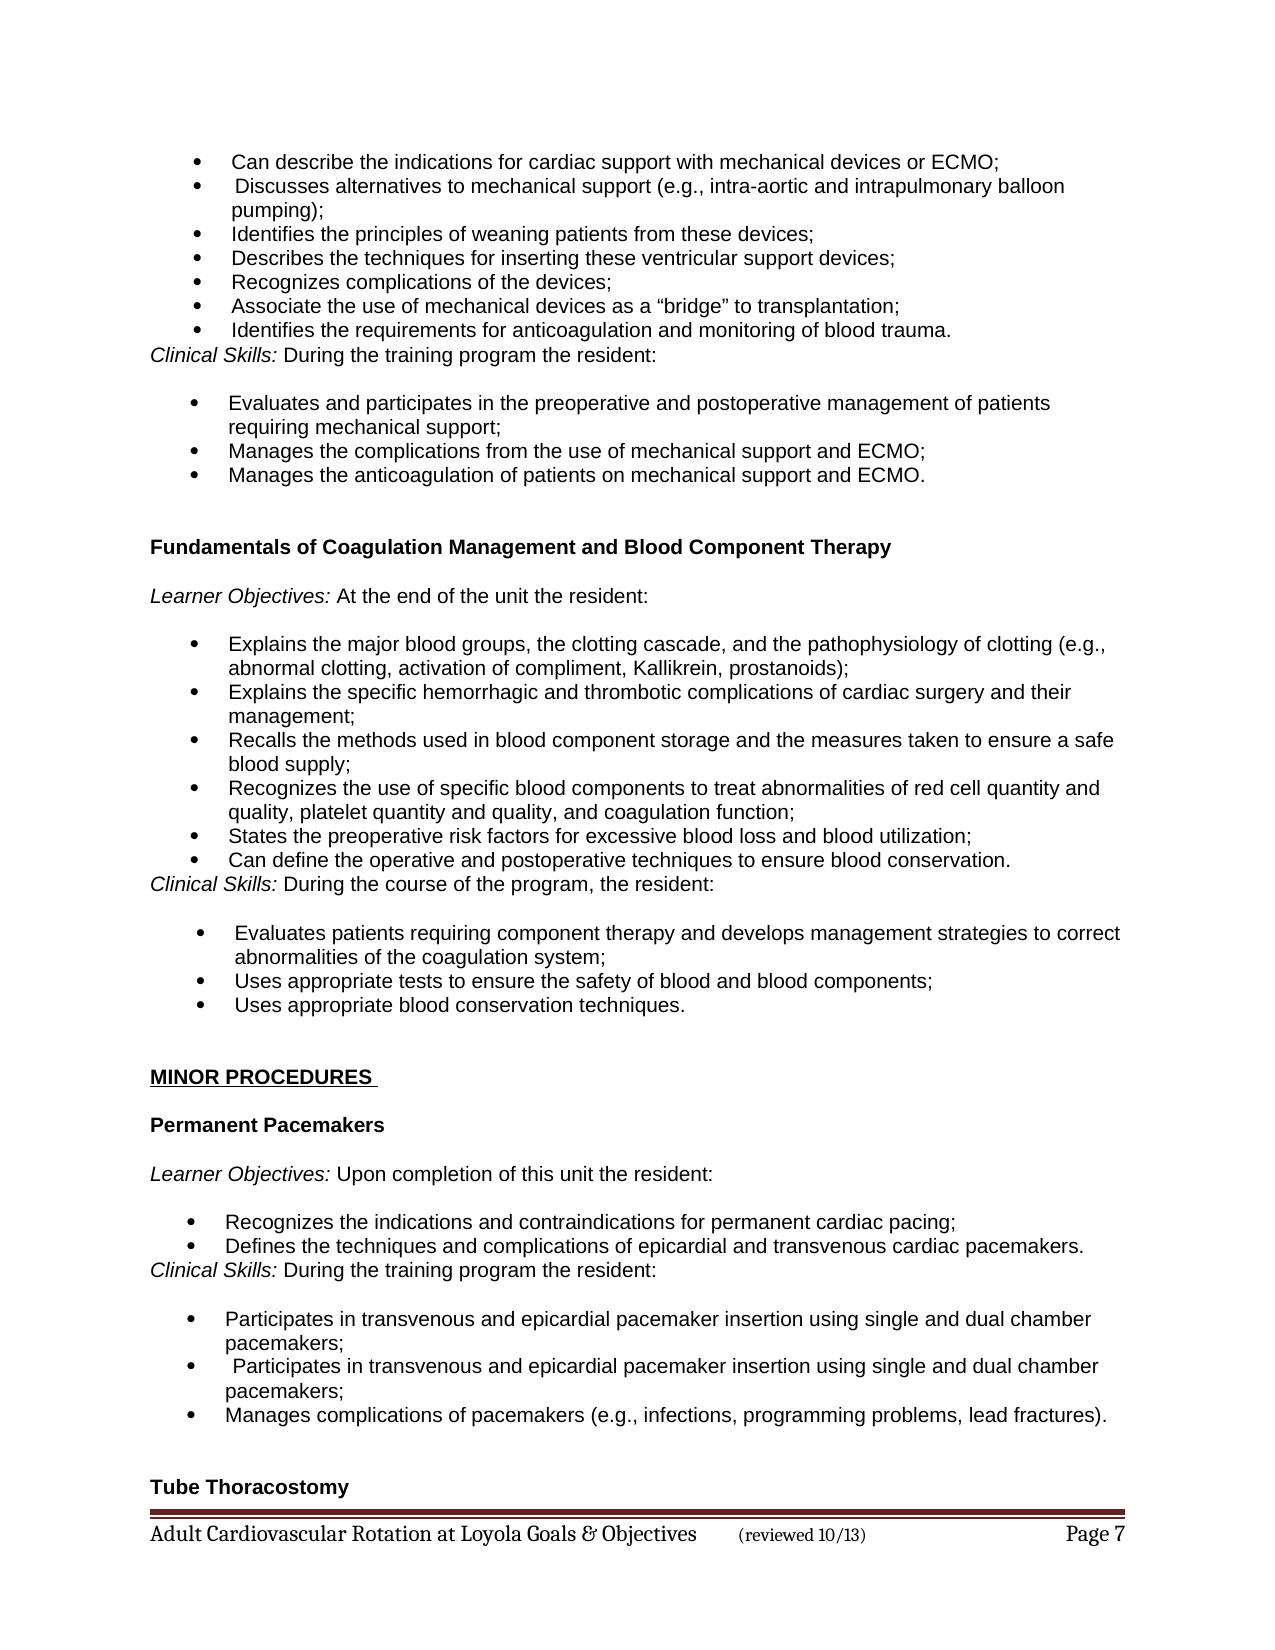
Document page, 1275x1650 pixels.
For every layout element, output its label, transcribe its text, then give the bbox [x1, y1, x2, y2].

list Manages the anticoagulation of patients on mechanical support and ECMO. [191, 463, 1125, 487]
list Recognizes the use of specific blood components to treat abnormalities of red cell quantity and quality, platelet quantity and quality, and coagulation function; [191, 776, 1125, 824]
list Participates in transvenous and epicardial pacemaker insertion using single and dual chamber pacemakers; [187, 1354, 1125, 1402]
list Evaluates patients requiring component therapy and develops management strategies to correct abnormalities of the coagulation system; [197, 920, 1125, 968]
list Can define the operative and postoperative techniques to ensure blood conservation. [191, 848, 1125, 872]
list Explains the specific hemorrhagic and thrombotic complications of cardiac surgery and their management; [191, 680, 1125, 728]
list Recognizes the indications and contraindications for permanent cardiac pacing; [187, 1210, 1125, 1234]
list Manages complications of pacemakers (e.g., infections, programming problems, lead fractures). [187, 1402, 1125, 1426]
list Can describe the indications for cardiac support with mechanical devices or ECMO; [194, 150, 1125, 174]
list States the preoperative risk factors for excessive blood loss and blood utilization; [191, 824, 1125, 848]
list Uses appropriate blood conservation techniques. [197, 992, 1125, 1017]
list Evaluates and participates in the preoperative and postoperative management of patients requiring mechanical support; [191, 391, 1125, 439]
text Learner Objectives: Upon completion of this unit the resident: [150, 1162, 1125, 1186]
list Associate the use of mechanical devices as a “bridge” to transplantation; [194, 294, 1125, 318]
text Clinical Skills: During the course of the program, the resident: [150, 872, 1125, 896]
list Recognizes complications of the devices; [194, 270, 1125, 294]
text Permanent Pacemakers [150, 1113, 1125, 1137]
text Clinical Skills: During the training program the resident: [150, 342, 1125, 366]
list Explains the major blood groups, the clotting cascade, and the pathophysiology of clotting (e.g., abnormal clotting, activation of compliment, Kallikrein, prostanoids); [191, 632, 1125, 680]
text MINOR PROCEDURES [150, 1065, 1125, 1089]
text Tube Thoracostomy [150, 1475, 1125, 1499]
list Manages the complications from the use of mechanical support and ECMO; [191, 439, 1125, 463]
list Describes the techniques for inserting these ventricular support devices; [194, 246, 1125, 270]
list Uses appropriate tests to ensure the safety of blood and blood components; [197, 968, 1125, 992]
list Identifies the requirements for anticoagulation and monitoring of blood trauma. [194, 318, 1125, 342]
text Clinical Skills: During the training program the resident: [150, 1258, 1125, 1282]
list Discusses alternatives to mechanical support (e.g., intra-aortic and intrapulmonary balloon pumping); [194, 174, 1125, 222]
list Recalls the methods used in blood component storage and the measures taken to ensure a safe blood supply; [191, 728, 1125, 776]
list Participates in transvenous and epicardial pacemaker insertion using single and dual chamber pacemakers; [187, 1306, 1125, 1354]
list Identifies the principles of weaning patients from these devices; [194, 222, 1125, 246]
text Fundamentals of Coagulation Management and Blood Component Therapy [150, 535, 1125, 559]
list Defines the techniques and complications of epicardial and transvenous cardiac pacemakers. [187, 1234, 1125, 1258]
text Learner Objectives: At the end of the unit the resident: [150, 583, 1125, 607]
